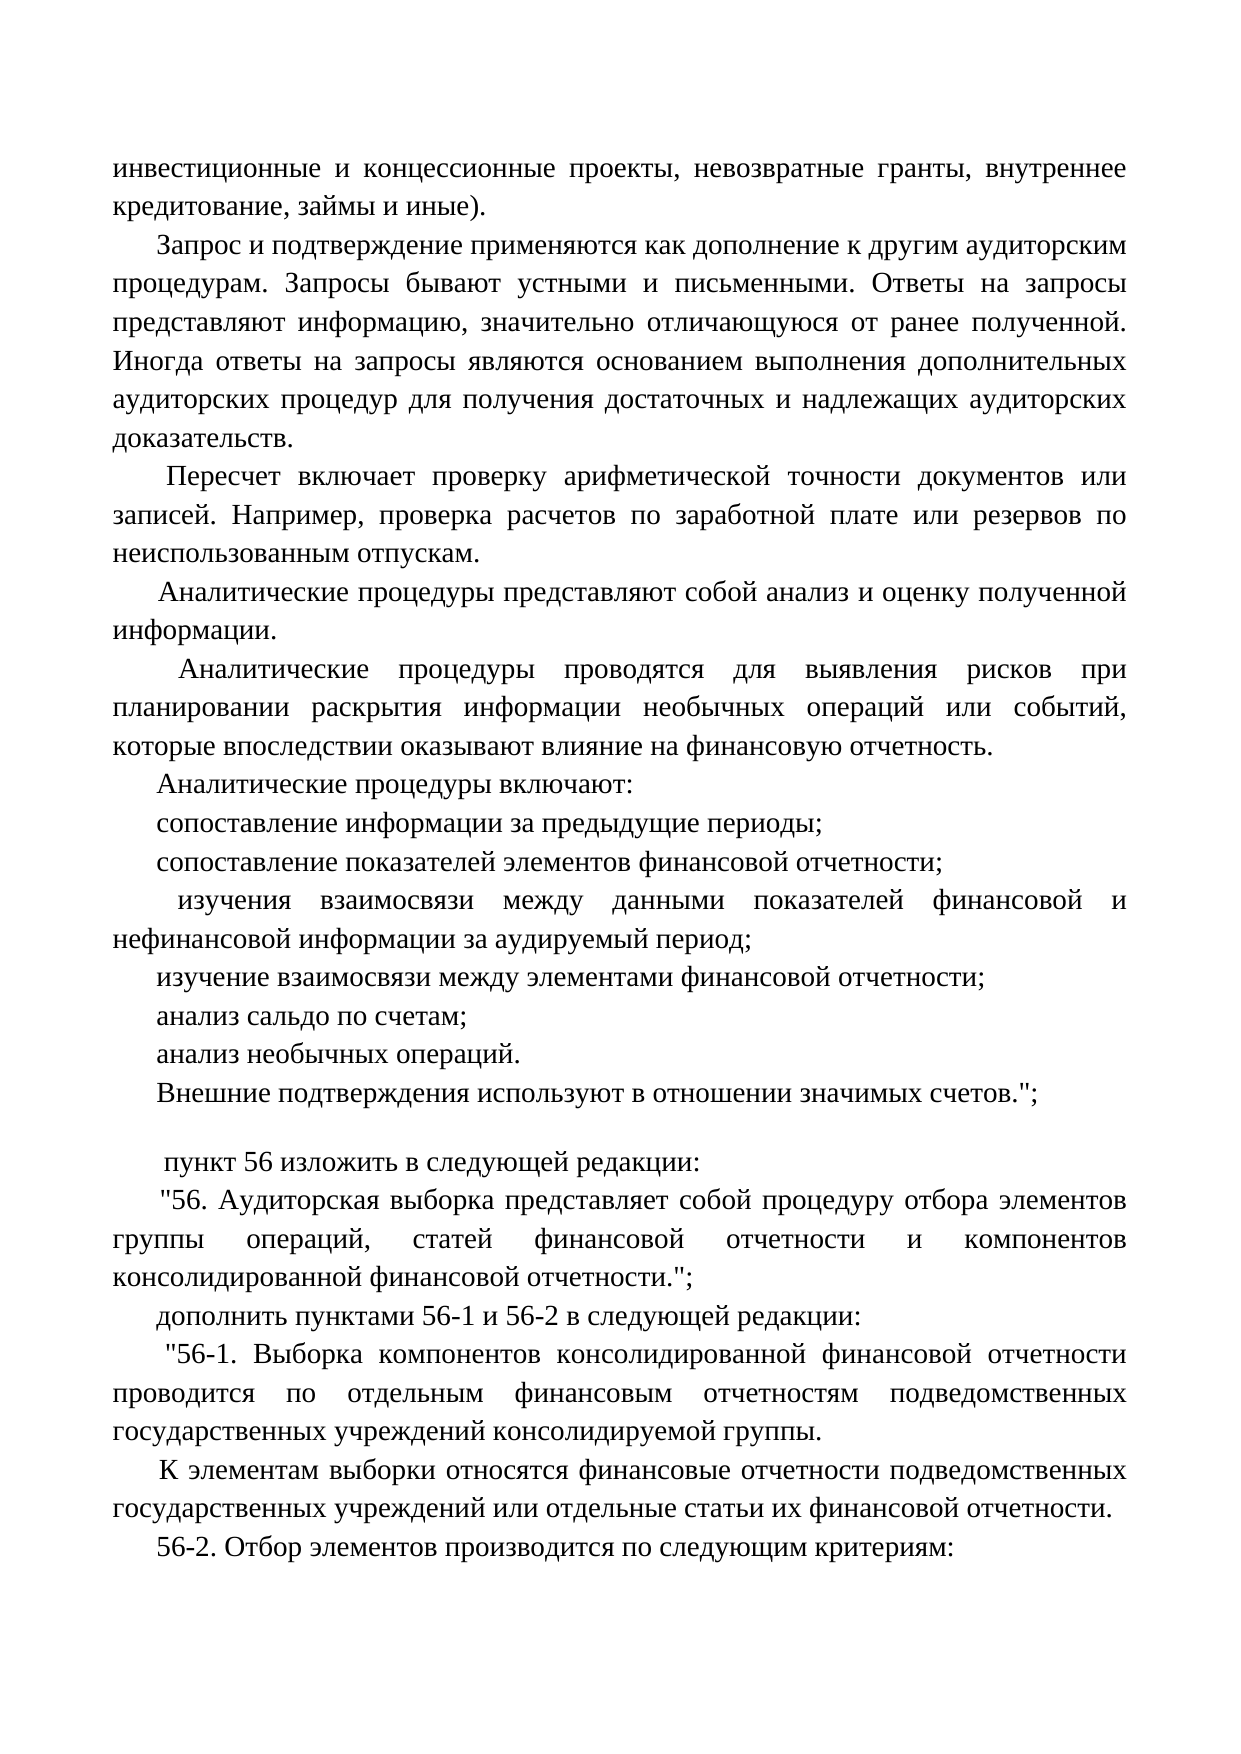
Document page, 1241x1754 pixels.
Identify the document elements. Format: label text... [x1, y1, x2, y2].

text пункт 56 изложить в следующей редакции: [112, 1144, 1128, 1177]
text анализ необычных операций. [112, 1036, 1128, 1070]
text Запрос и подтверждение применяются как дополнение к другим аудиторским процедурам. Запросы бывают устными и письменными. Ответы на запросы представляют информацию, значительно отличающуюся от ранее полученной. Иногда ответы на запросы являются основанием выполнения дополнительных аудиторских процедур для получения достаточных и надлежащих аудиторских доказательств. [112, 227, 1128, 453]
text 56-2. Отбор элементов производится по следующим критериям: [112, 1529, 1128, 1563]
text анализ сальдо по счетам; [112, 998, 1128, 1031]
text Аналитические процедуры проводятся для выявления рисков при планировании раскрытия информации необычных операций или событий, которые впоследствии оказывают влияние на финансовую отчетность. [112, 651, 1128, 762]
text "56. Аудиторская выборка представляет собой процедуру отбора элементов группы операций, статей финансовой отчетности и компонентов консолидированной финансовой отчетности."; [112, 1182, 1128, 1293]
text Внешние подтверждения используют в отношении значимых счетов."; [112, 1075, 1128, 1108]
text изучения взаимосвязи между данными показателей финансовой и нефинансовой информации за аудируемый период; [112, 882, 1128, 954]
text Пересчет включает проверку арифметической точности документов или записей. Например, проверка расчетов по заработной плате или резервов по неиспользованным отпускам. [112, 458, 1128, 569]
text "56-1. Выборка компонентов консолидированной финансовой отчетности проводится по отдельным финансовым отчетностям подведомственных государственных учреждений консолидируемой группы. [112, 1336, 1128, 1447]
text К элементам выборки относятся финансовые отчетности подведомственных государственных учреждений или отдельные статьи их финансовой отчетности. [112, 1452, 1128, 1524]
text изучение взаимосвязи между элементами финансовой отчетности; [112, 959, 1128, 993]
text сопоставление показателей элементов финансовой отчетности; [112, 844, 1128, 877]
text дополнить пунктами 56-1 и 56-2 в следующей редакции: [112, 1298, 1128, 1331]
text Аналитические процедуры включают: [112, 767, 1128, 800]
text сопоставление информации за предыдущие периоды; [112, 805, 1128, 839]
text Аналитические процедуры представляют собой анализ и оценку полученной информации. [112, 574, 1128, 646]
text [112, 150, 1128, 222]
